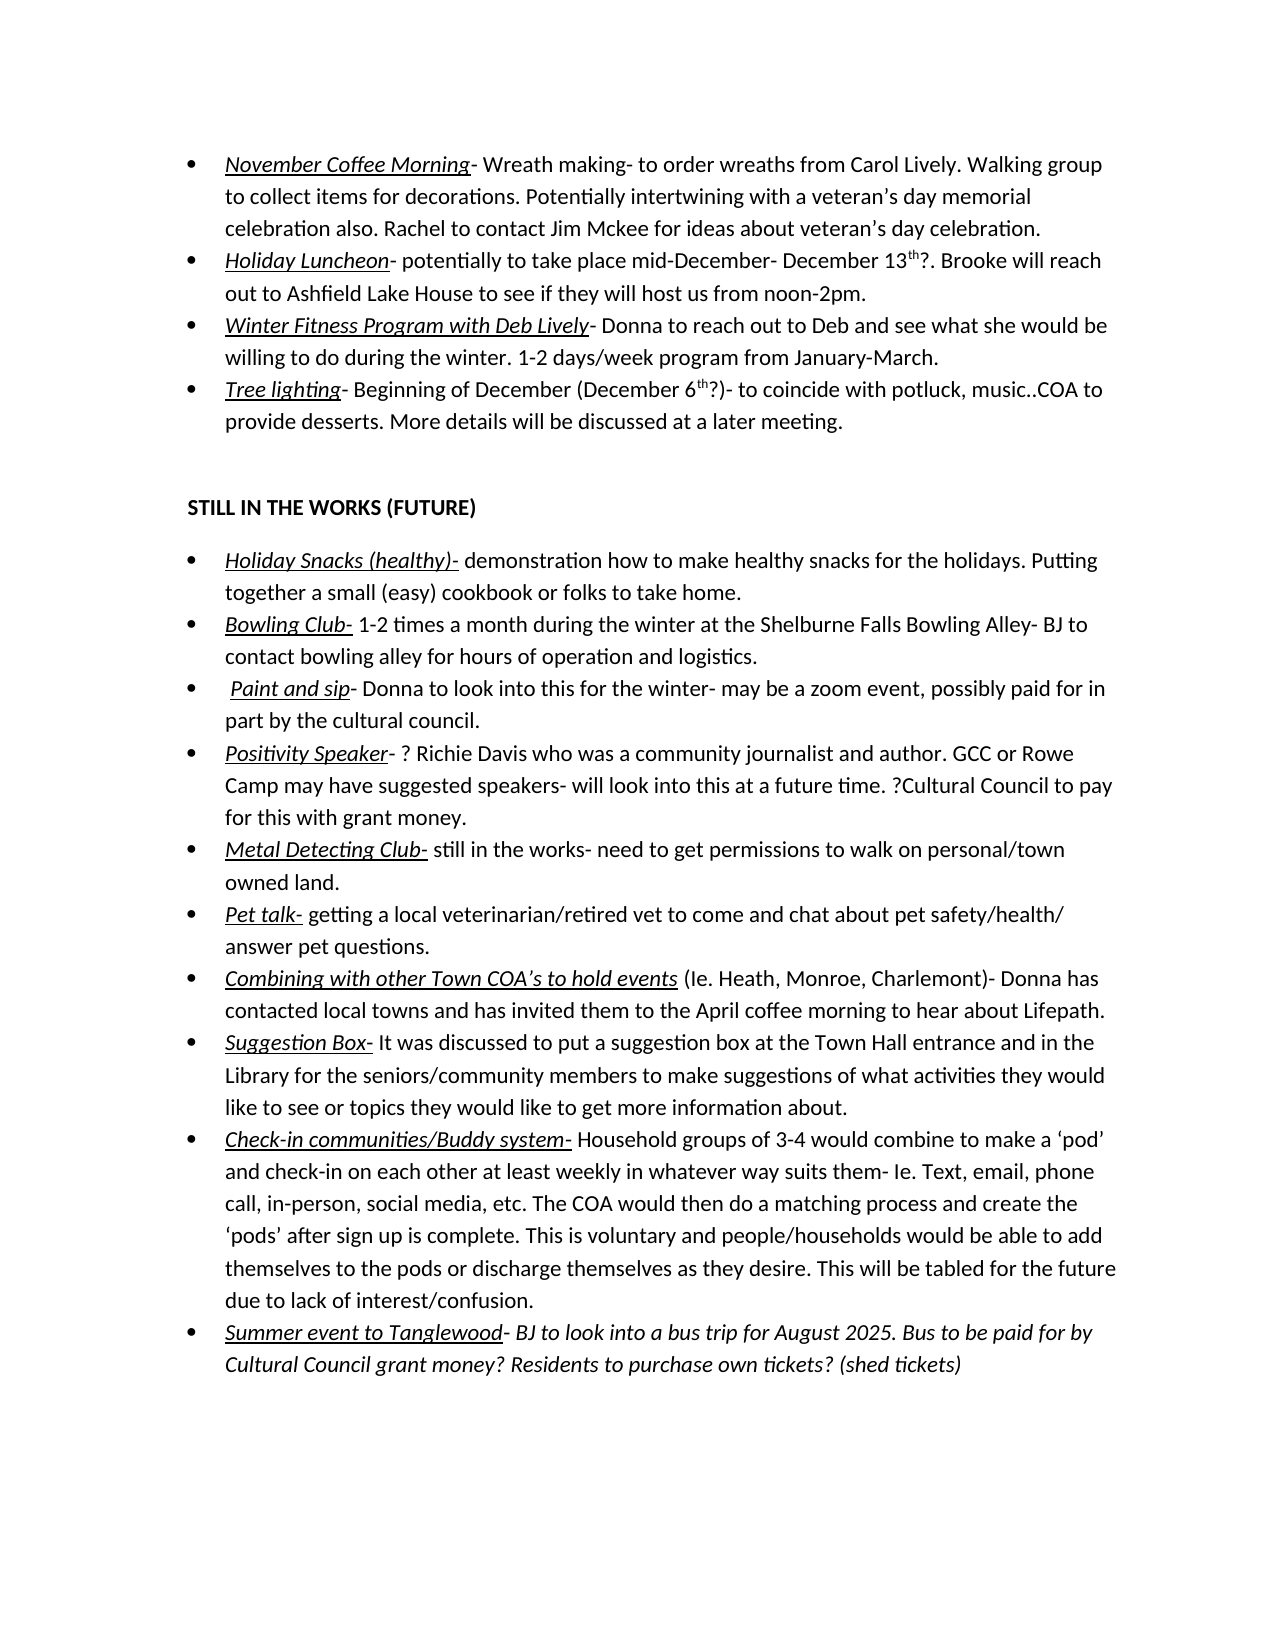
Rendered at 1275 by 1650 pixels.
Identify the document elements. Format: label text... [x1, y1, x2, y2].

list Suggestion Box- It was discussed to put a suggestion box at the Town Hall entrance and in the Library for the seniors/community members to make suggestions of what activities they would like to see or topics they would like to get more information about. [187, 1028, 1125, 1121]
list Tree lighting- Beginning of December (December 6th?)- to coincide with potluck, music..COA to provide desserts. More details will be discussed at a later meeting. [187, 375, 1125, 436]
text STILL IN THE WORKS (FUTURE) [187, 493, 1125, 521]
list Combining with other Town COA’s to hold events (Ie. Heath, Monroe, Charlemont)- Donna has contacted local towns and has invited them to the April coffee morning to hear about Lifepath. [187, 964, 1125, 1024]
list November Coffee Morning- Wreath making- to order wreaths from Carol Lively. Walking group to collect items for decorations. Potentially intertwining with a veteran’s day memorial celebration also. Rachel to contact Jim Mckee for ideas about veteran’s day celebration. [187, 150, 1125, 242]
list Summer event to Tanglewood- BJ to look into a bus trip for August 2025. Bus to be paid for by Cultural Council grant money? Residents to purchase own tickets? (shed tickets) [187, 1318, 1125, 1378]
list Pet talk- getting a local veterinarian/retired vet to come and chat about pet safety/health/ answer pet questions. [187, 900, 1125, 960]
list Check-in communities/Buddy system- Household groups of 3-4 would combine to make a ‘pod’ and check-in on each other at least weekly in whatever way suits them- Ie. Text, email, phone call, in-person, social media, etc. The COA would then do a matching process and create the ‘pods’ after sign up is complete. This is voluntary and people/households would be able to add themselves to the pods or discharge themselves as they desire. This will be tabled for the future due to lack of interest/confusion. [187, 1125, 1125, 1314]
list Holiday Snacks (healthy)- demonstration how to make healthy snacks for the holidays. Putting together a small (easy) cookbook or folks to take home. [187, 546, 1125, 606]
list Metal Detecting Club- still in the works- need to get permissions to walk on personal/town owned land. [187, 835, 1125, 896]
list Paint and sip- Donna to look into this for the winter- may be a zoom event, possibly paid for in part by the cultural council. [187, 674, 1125, 735]
list Bowling Club- 1-2 times a month during the winter at the Shelburne Falls Bowling Alley- BJ to contact bowling alley for hours of operation and logistics. [187, 610, 1125, 670]
list Positivity Speaker- ? Richie Davis who was a community journalist and author. GCC or Rowe Camp may have suggested speakers- will look into this at a future time. ?Cultural Council to pay for this with grant money. [187, 739, 1125, 831]
list Holiday Luncheon- potentially to take place mid-December- December 13th?. Brooke will reach out to Ashfield Lake House to see if they will host us from noon-2pm. [187, 247, 1125, 307]
list Winter Fitness Program with Deb Lively- Donna to reach out to Deb and see what she would be willing to do during the winter. 1-2 days/week program from January-March. [187, 311, 1125, 371]
